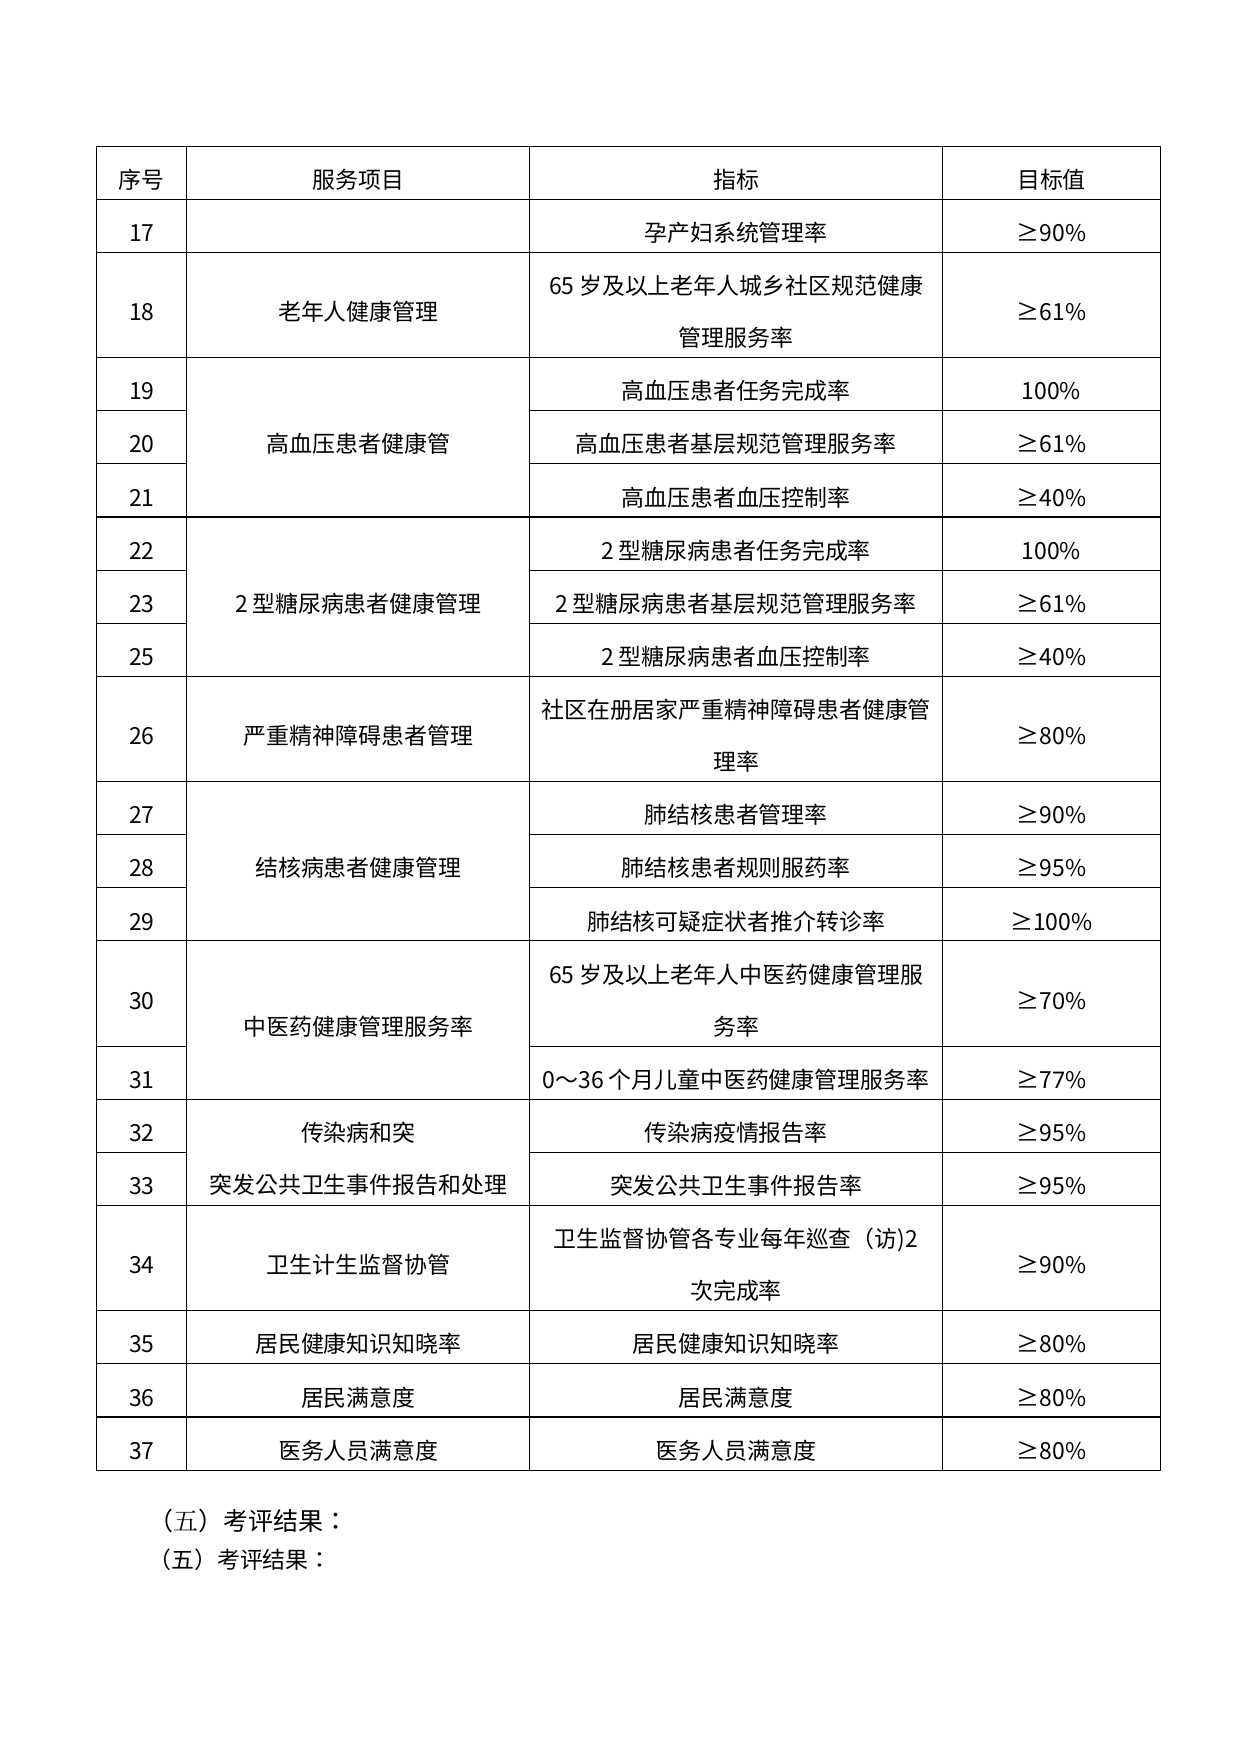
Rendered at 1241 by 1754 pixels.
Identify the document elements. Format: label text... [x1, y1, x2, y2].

table_cell 26 [97, 677, 186, 781]
table_cell 25 [97, 624, 186, 676]
table_cell ≥80% [943, 1364, 1160, 1416]
table_cell 65岁及以上老年人城乡社区规范健康管理服务率 [530, 253, 942, 357]
table_cell ≥90% [943, 782, 1160, 834]
table_cell ≥90% [943, 1206, 1160, 1310]
table_cell ≥80% [943, 1311, 1160, 1363]
table_cell 肺结核患者管理率 [530, 782, 942, 834]
table_cell 27 [97, 782, 186, 834]
table_cell 居民满意度 [530, 1364, 942, 1416]
table_cell 28 [97, 835, 186, 887]
table_cell 中医药健康管理服务率 [187, 941, 529, 1099]
table_cell 高血压患者任务完成率 [530, 358, 942, 410]
table_cell 31 [97, 1047, 186, 1099]
table_cell ≥61% [943, 411, 1160, 463]
table_cell 33 [97, 1153, 186, 1205]
table_cell ≥95% [943, 835, 1160, 887]
text （五）考评结果： [148, 1530, 1109, 1578]
table_cell 2型糖尿病患者任务完成率 [530, 518, 942, 569]
table_cell ≥40% [943, 464, 1160, 516]
table_cell 21 [97, 464, 186, 516]
table_cell 17 [97, 200, 186, 252]
table_cell ≥90% [943, 200, 1160, 252]
table_cell ≥70% [943, 941, 1160, 1046]
table_cell ≥77% [943, 1047, 1160, 1099]
table_cell ≥95% [943, 1100, 1160, 1152]
table_header 指标 [530, 147, 942, 199]
table_cell 32 [97, 1100, 186, 1152]
table_cell 高血压患者血压控制率 [530, 464, 942, 516]
table_cell 医务人员满意度 [530, 1418, 942, 1469]
table_cell 30 [97, 941, 186, 1046]
table_header 服务项目 [187, 147, 529, 199]
table_header 目标值 [943, 147, 1160, 199]
table_cell 医务人员满意度 [187, 1418, 529, 1469]
table_cell 37 [97, 1418, 186, 1469]
table_cell 结核病患者健康管理 [187, 782, 529, 940]
table_cell 高血压患者基层规范管理服务率 [530, 411, 942, 463]
table_cell 卫生监督协管各专业每年巡查（访)2次完成率 [530, 1206, 942, 1310]
table_cell 严重精神障碍患者管理 [187, 677, 529, 781]
table_cell 100% [943, 358, 1160, 410]
table_cell 肺结核可疑症状者推介转诊率 [530, 888, 942, 940]
table_cell ≥80% [943, 1418, 1160, 1469]
table_cell 29 [97, 888, 186, 940]
table_cell 36 [97, 1364, 186, 1416]
table_cell 卫生计生监督协管 [187, 1206, 529, 1310]
table_cell ≥80% [943, 677, 1160, 781]
table_cell 20 [97, 411, 186, 463]
table_header 序号 [97, 147, 186, 199]
table_cell ≥40% [943, 624, 1160, 676]
table_cell 居民健康知识知晓率 [187, 1311, 529, 1363]
table_cell 19 [97, 358, 186, 410]
table_cell 65岁及以上老年人中医药健康管理服务率 [530, 941, 942, 1046]
table_cell 23 [97, 571, 186, 623]
table_cell 2型糖尿病患者基层规范管理服务率 [530, 571, 942, 623]
table_cell ≥100% [943, 888, 1160, 940]
table_cell 传染病和突 突发公共卫生事件报告和处理 [187, 1100, 529, 1205]
table_cell 孕产妇系统管理率 [530, 200, 942, 252]
table_cell 34 [97, 1206, 186, 1310]
table_cell ≥61% [943, 253, 1160, 357]
table_cell 2型糖尿病患者血压控制率 [530, 624, 942, 676]
table_cell 22 [97, 518, 186, 569]
table_cell 100% [943, 518, 1160, 569]
table_cell 社区在册居家严重精神障碍患者健康管理率 [530, 677, 942, 781]
table_cell 老年人健康管理 [187, 253, 529, 357]
table_cell ≥95% [943, 1153, 1160, 1205]
table_cell 18 [97, 253, 186, 357]
table_cell 2型糖尿病患者健康管理 [187, 518, 529, 676]
table_cell ≥61% [943, 571, 1160, 623]
table_cell 0～36个月儿童中医药健康管理服务率 [530, 1047, 942, 1099]
table_cell 居民满意度 [187, 1364, 529, 1416]
table_cell 突发公共卫生事件报告率 [530, 1153, 942, 1205]
table_cell 肺结核患者规则服药率 [530, 835, 942, 887]
table_cell 居民健康知识知晓率 [530, 1311, 942, 1363]
table_cell 传染病疫情报告率 [530, 1100, 942, 1152]
table_cell 35 [97, 1311, 186, 1363]
table_cell 高血压患者健康管 [187, 358, 529, 516]
